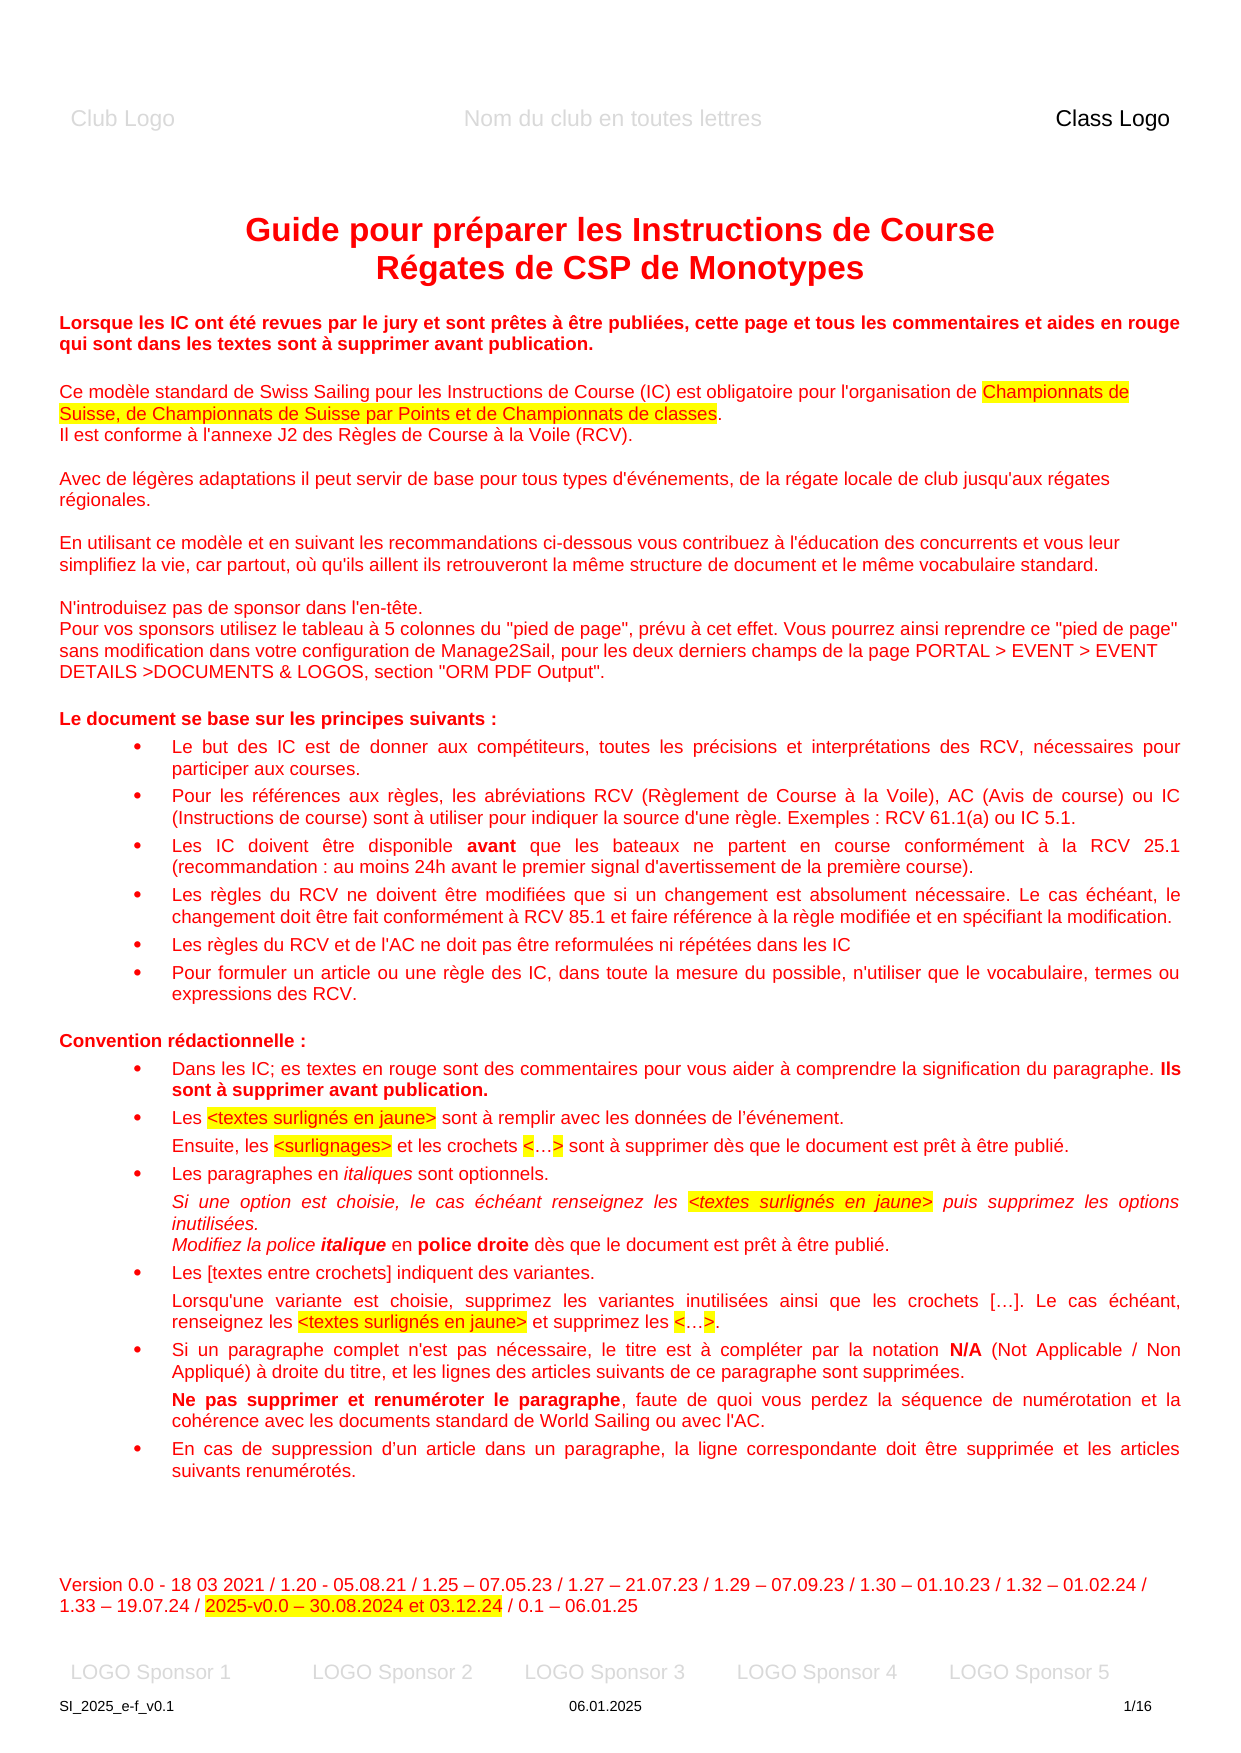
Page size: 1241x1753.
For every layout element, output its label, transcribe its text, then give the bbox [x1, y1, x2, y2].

text Pour vos sponsors utilisez le tableau à 5 colonnes du "pied de page", prévu à cet effet. Vous pourrez ainsi reprendre ce "pied de page" sans modification dans votre configuration de Manage2Sail, pour les deux derniers champs de la page PORTAL > EVENT > EVENT DETAILS >DOCUMENTS & LOGOS, section "ORM PDF Output". [59, 618, 1181, 683]
text Guide pour préparer les Instructions de Course [59, 210, 1181, 248]
text Avec de légères adaptations il peut servir de base pour tous types d'événements, de la régate locale de club jusqu'aux régates régionales. [59, 467, 1181, 510]
text Version 0.0 - 18 03 2021 / 1.20 - 05.08.21 / 1.25 – 07.05.23 / 1.27 – 21.07.23 / 1.29 – 07.09.23 / 1.30 – 01.10.23 / 1.32 – 01.02.24 / 1.33 – 19.07.24 / 2025-v0.0 – 30.08.2024 et 03.12.24 / 0.1 – 06.01.25 [59, 1573, 1181, 1617]
list Si une option est choisie, le cas échéant renseignez les <textes surlignés en jaune> puis supprimez les options inutilisées. Modifiez la police italique en police droite dès que le document est prêt à être publié. [172, 1191, 1181, 1255]
list Si un paragraphe complet n'est pas nécessaire, le titre est à compléter par la notation N/A (Not Applicable / Non Appliqué) à droite du titre, et les lignes des articles suivants de ce paragraphe sont supprimées. [134, 1339, 1181, 1382]
text Il est conforme à l'annexe J2 des Règles de Course à la Voile (RCV). [59, 424, 1181, 446]
text N'introduisez pas de sponsor dans l'en-tête. [59, 597, 1181, 618]
text Ce modèle standard de Swiss Sailing pour les Instructions de Course (IC) est obligatoire pour l'organisation de Championnats de Suisse, de Championnats de Suisse par Points et de Championnats de classes. [59, 381, 1181, 424]
text Lorsque les IC ont été revues par le jury et sont prêtes à être publiées, cette page et tous les commentaires et aides en rouge qui sont dans les textes sont à supprimer avant publication. [59, 312, 1181, 355]
text Convention rédactionnelle : [59, 1030, 1181, 1051]
list Les règles du RCV ne doivent être modifiées que si un changement est absolument nécessaire. Le cas échéant, le changement doit être fait conformément à RCV 85.1 et faire référence à la règle modifiée et en spécifiant la modification. [134, 884, 1181, 927]
text Régates de CSP de Monotypes [59, 248, 1181, 287]
list Le but des IC est de donner aux compétiteurs, toutes les précisions et interprétations des RCV, nécessaires pour participer aux courses. [134, 736, 1181, 779]
list Pour formuler un article ou une règle des IC, dans toute la mesure du possible, n'utiliser que le vocabulaire, termes ou expressions des RCV. [134, 962, 1181, 1005]
list Lorsqu'une variante est choisie, supprimez les variantes inutilisées ainsi que les crochets […]. Le cas échéant, renseignez les <textes surlignés en jaune> et supprimez les <…>. [172, 1289, 1181, 1333]
list Dans les IC; es textes en rouge sont des commentaires pour vous aider à comprendre la signification du paragraphe. Ils sont à supprimer avant publication. [134, 1058, 1181, 1101]
list En cas de suppression d’un article dans un paragraphe, la ligne correspondante doit être supprimée et les articles suivants renumérotés. [134, 1438, 1181, 1481]
list Les paragraphes en italiques sont optionnels. [134, 1163, 1181, 1184]
list Les [textes entre crochets] indiquent des variantes. [134, 1262, 1181, 1283]
list Pour les références aux règles, les abréviations RCV (Règlement de Course à la Voile), AC (Avis de course) ou IC (Instructions de course) sont à utiliser pour indiquer la source d'une règle. Exemples : RCV 61.1(a) ou IC 5.1. [134, 785, 1181, 828]
list Les IC doivent être disponible avant que les bateaux ne partent en course conformément à la RCV 25.1 (recommandation : au moins 24h avant le premier signal d'avertissement de la première course). [134, 835, 1181, 878]
list Les règles du RCV et de l'AC ne doit pas être reformulées ni répétées dans les IC [134, 934, 1181, 955]
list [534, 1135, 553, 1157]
list Ne pas supprimer et renuméroter le paragraphe, faute de quoi vous perdez la séquence de numérotation et la cohérence avec les documents standard de World Sailing ou avec l'AC. [172, 1388, 1181, 1432]
text Le document se base sur les principes suivants : [59, 708, 1181, 729]
list Ensuite, les <surlignages> et les crochets <…> sont à supprimer dès que le document est prêt à être publié. [563, 1135, 1181, 1157]
list Les <textes surlignés en jaune> sont à remplir avec les données de l’événement. [436, 1107, 1181, 1129]
text En utilisant ce modèle et en suivant les recommandations ci-dessous vous contribuez à l'éducation des concurrents et vous leur simplifiez la vie, car partout, où qu'ils aillent ils retrouveront la même structure de document et le même vocabulaire standard. [59, 532, 1181, 575]
